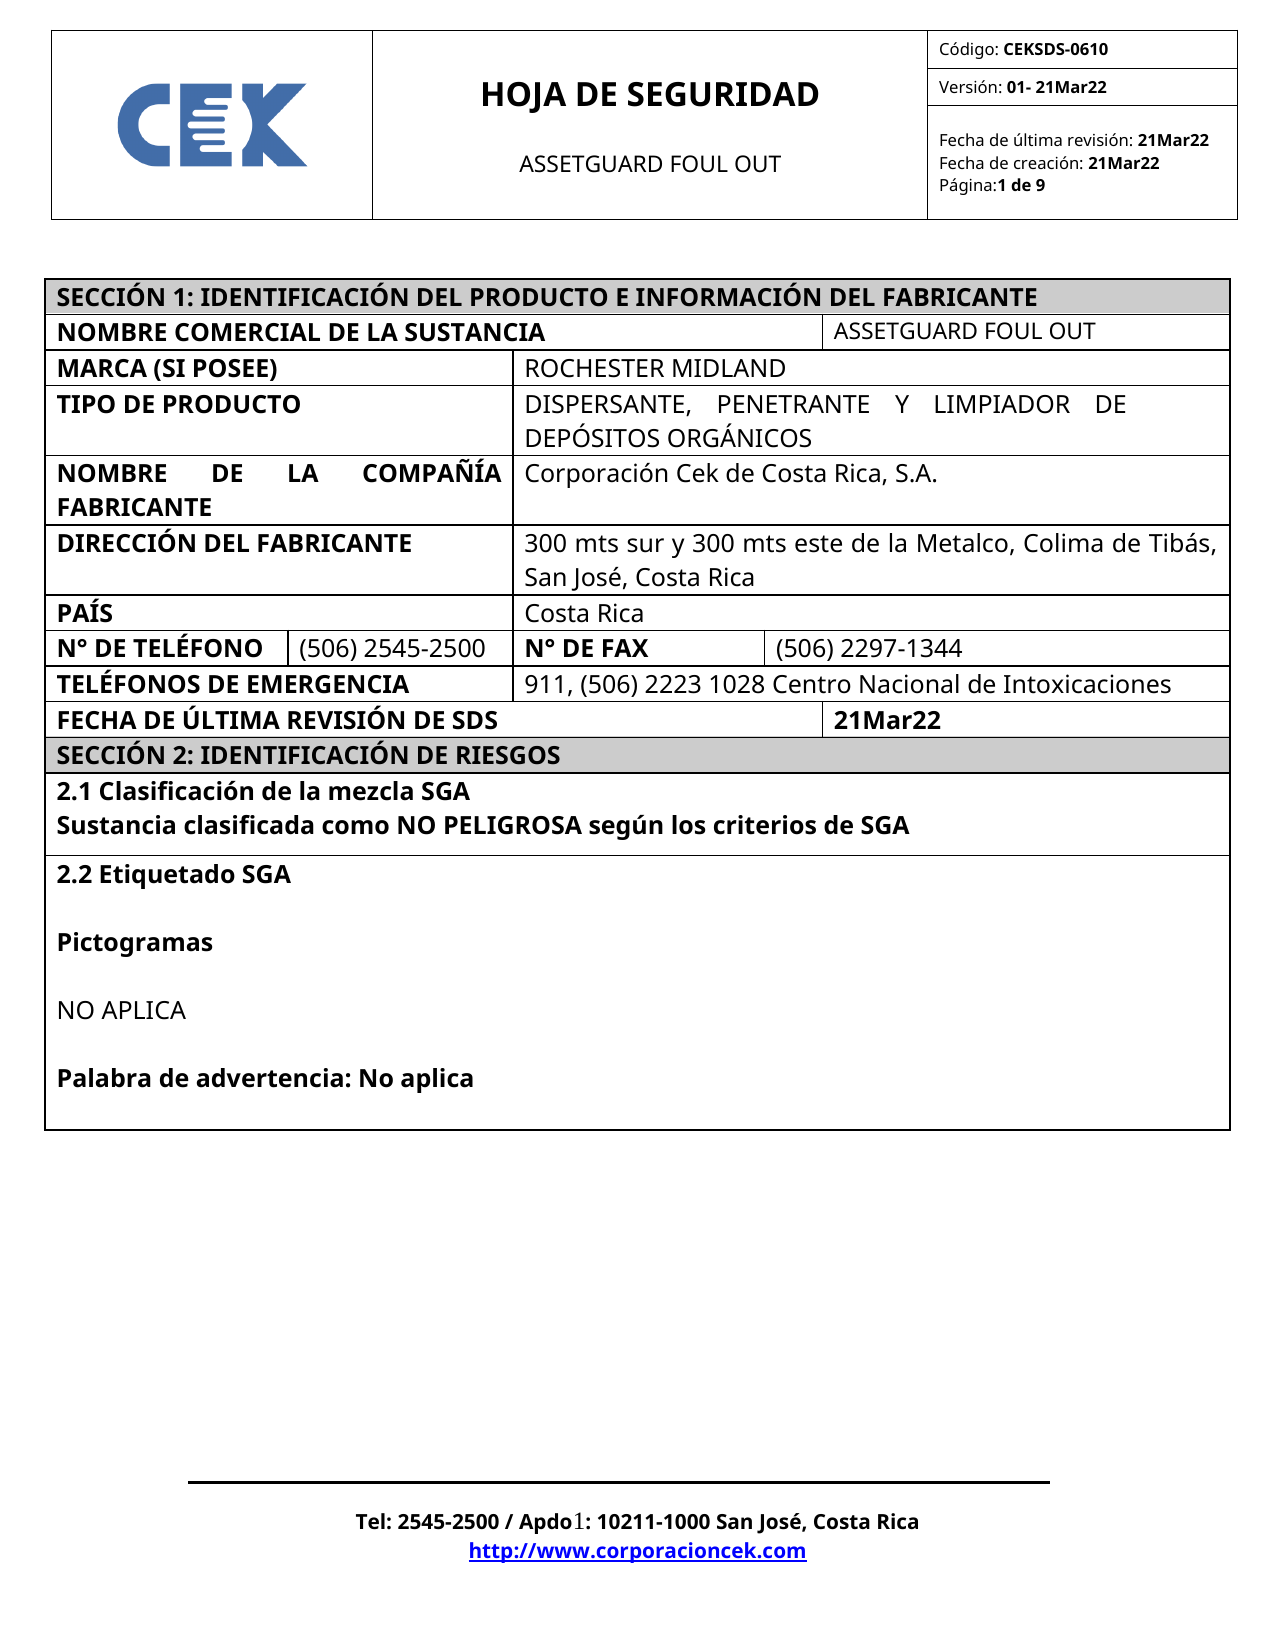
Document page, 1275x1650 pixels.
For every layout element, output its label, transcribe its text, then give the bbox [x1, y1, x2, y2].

table_cell N° DE FAX [514, 631, 764, 665]
table_cell N° DE TELÉFONO [46, 631, 287, 665]
table_cell ROCHESTER MIDLAND [514, 351, 1229, 385]
table_cell 2.1 Clasificación de la mezcla SGA Sustancia clasificada como NO PELIGROSA según los criterios de SGA [46, 774, 1229, 855]
table_cell TIPO DE PRODUCTO [46, 386, 512, 454]
table_cell SECCIÓN 2: IDENTIFICACIÓN DE RIESGOS [46, 738, 1229, 772]
table_cell TELÉFONOS DE EMERGENCIA [46, 667, 512, 701]
table_cell FECHA DE ÚLTIMA REVISIÓN DE SDS [46, 702, 822, 736]
table_cell NOMBRE DE LA COMPAÑÍA FABRICANTE [46, 456, 512, 524]
table_cell (506) 2545-2500 [289, 631, 512, 665]
table_cell DISPERSANTE, PENETRANTE Y LIMPIADOR DE DEPÓSITOS ORGÁNICOS [514, 386, 1229, 454]
table_cell 21Mar22 [823, 702, 1229, 736]
table_cell Costa Rica [514, 596, 1229, 629]
table_cell (506) 2297-1344 [765, 631, 1229, 665]
table_cell DIRECCIÓN DEL FABRICANTE [46, 526, 512, 594]
table_cell PAÍS [46, 596, 512, 629]
table_cell Corporación Cek de Costa Rica, S.A. [514, 456, 1229, 524]
table_cell 300 mts sur y 300 mts este de la Metalco, Colima de Tibás, San José, Costa Rica [514, 526, 1229, 594]
table_cell MARCA (SI POSEE) [46, 351, 512, 385]
table_header SECCIÓN 1: IDENTIFICACIÓN DEL PRODUCTO E INFORMACIÓN DEL FABRICANTE [46, 280, 1229, 313]
table_cell ASSETGUARD FOUL OUT [823, 315, 1229, 349]
table_cell NOMBRE COMERCIAL DE LA SUSTANCIA [46, 315, 822, 349]
table_cell 2.2 Etiquetado SGA Pictogramas NO APLICA Palabra de advertencia: No aplica [46, 856, 1229, 1129]
picture [105, 71, 320, 179]
table_cell 911, (506) 2223 1028 Centro Nacional de Intoxicaciones [514, 667, 1229, 701]
